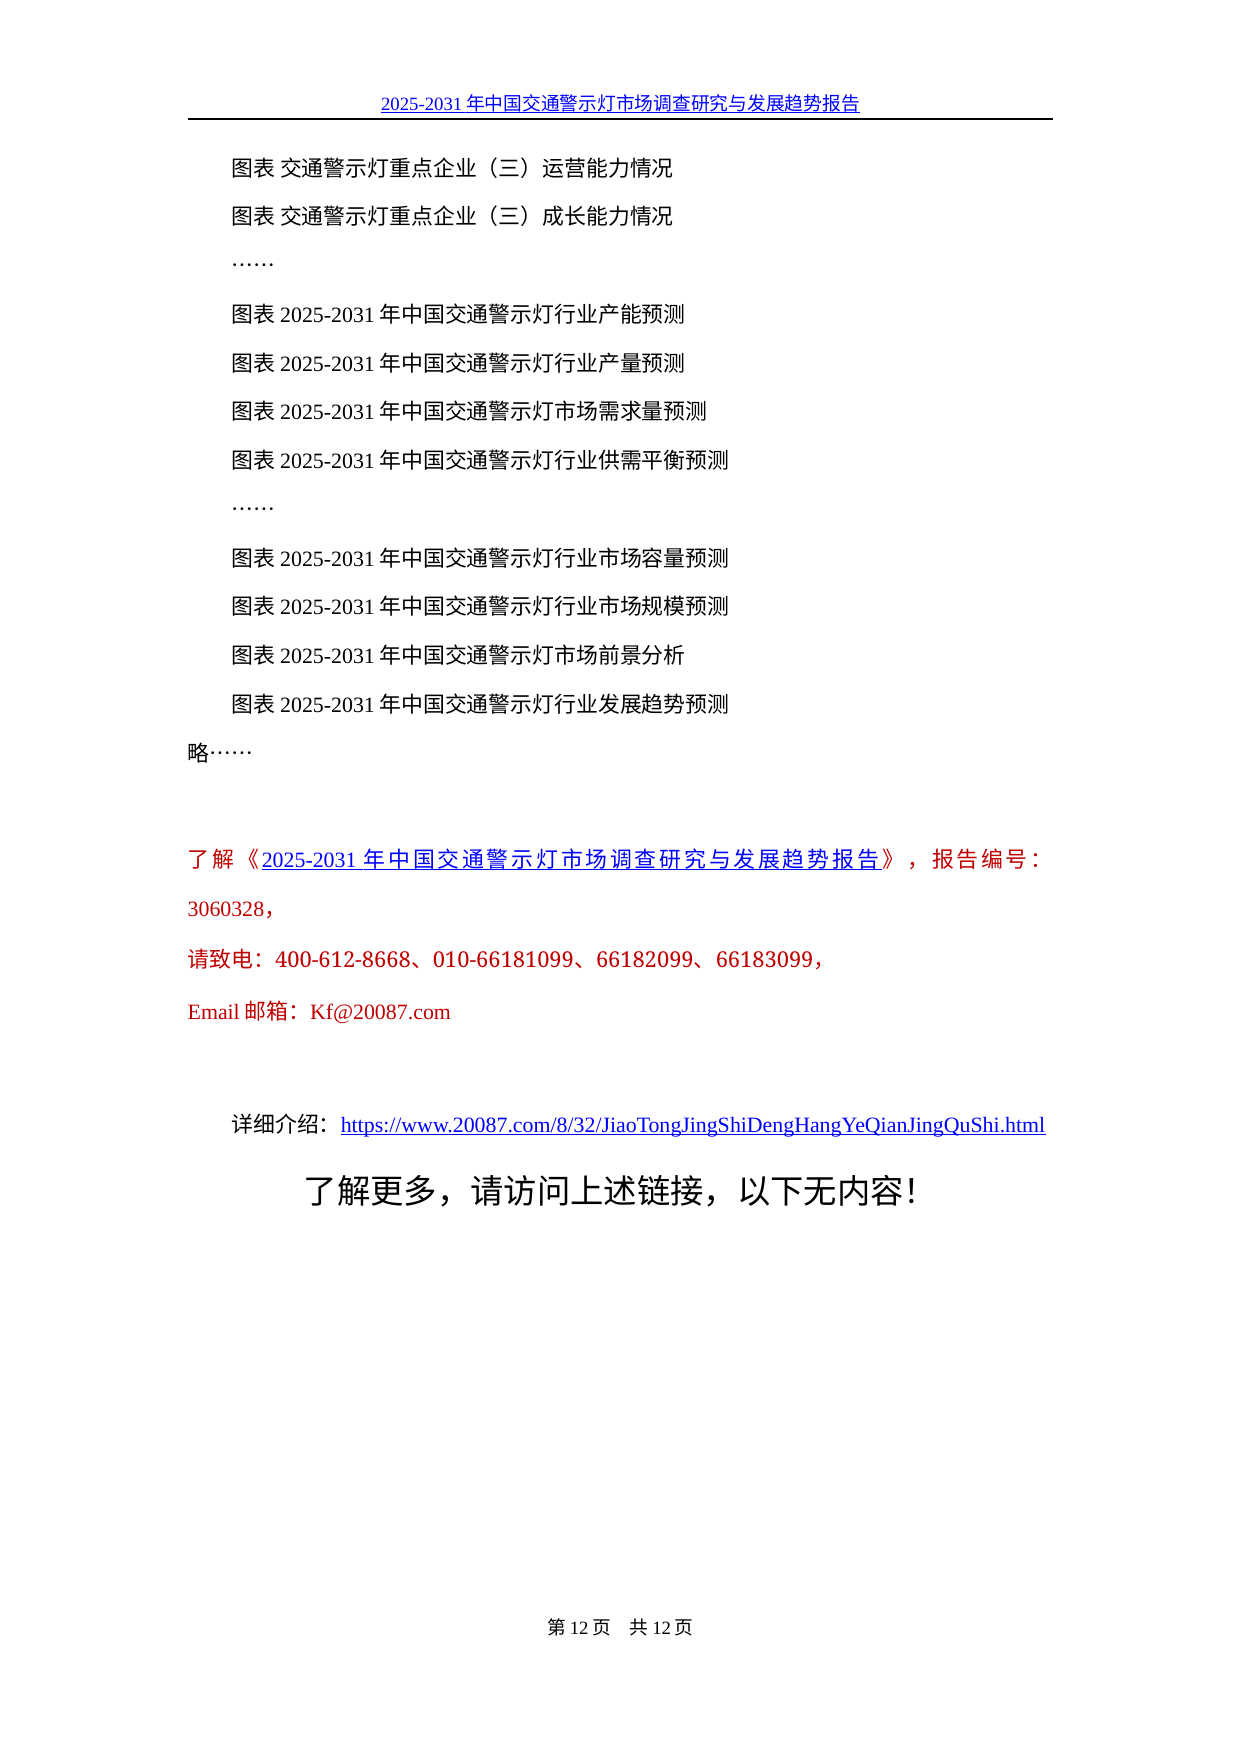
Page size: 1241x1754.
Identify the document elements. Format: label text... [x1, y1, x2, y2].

text 了解《2025-2031年中国交通警示灯市场调查研究与发展趋势报告》，报告编号：3060328， [187, 842, 1053, 923]
text Email邮箱：Kf@20087.com [187, 993, 1053, 1026]
text 详细介绍：https://www.20087.com/8/32/JiaoTongJingShiDengHangYeQianJingQuShi.html [187, 1106, 1053, 1139]
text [187, 150, 1053, 768]
text 请致电：400-612-8668、010-66181099、66182099、66183099， [187, 942, 1053, 974]
title 了解更多，请访问上述链接，以下无内容！ [187, 1156, 1053, 1221]
